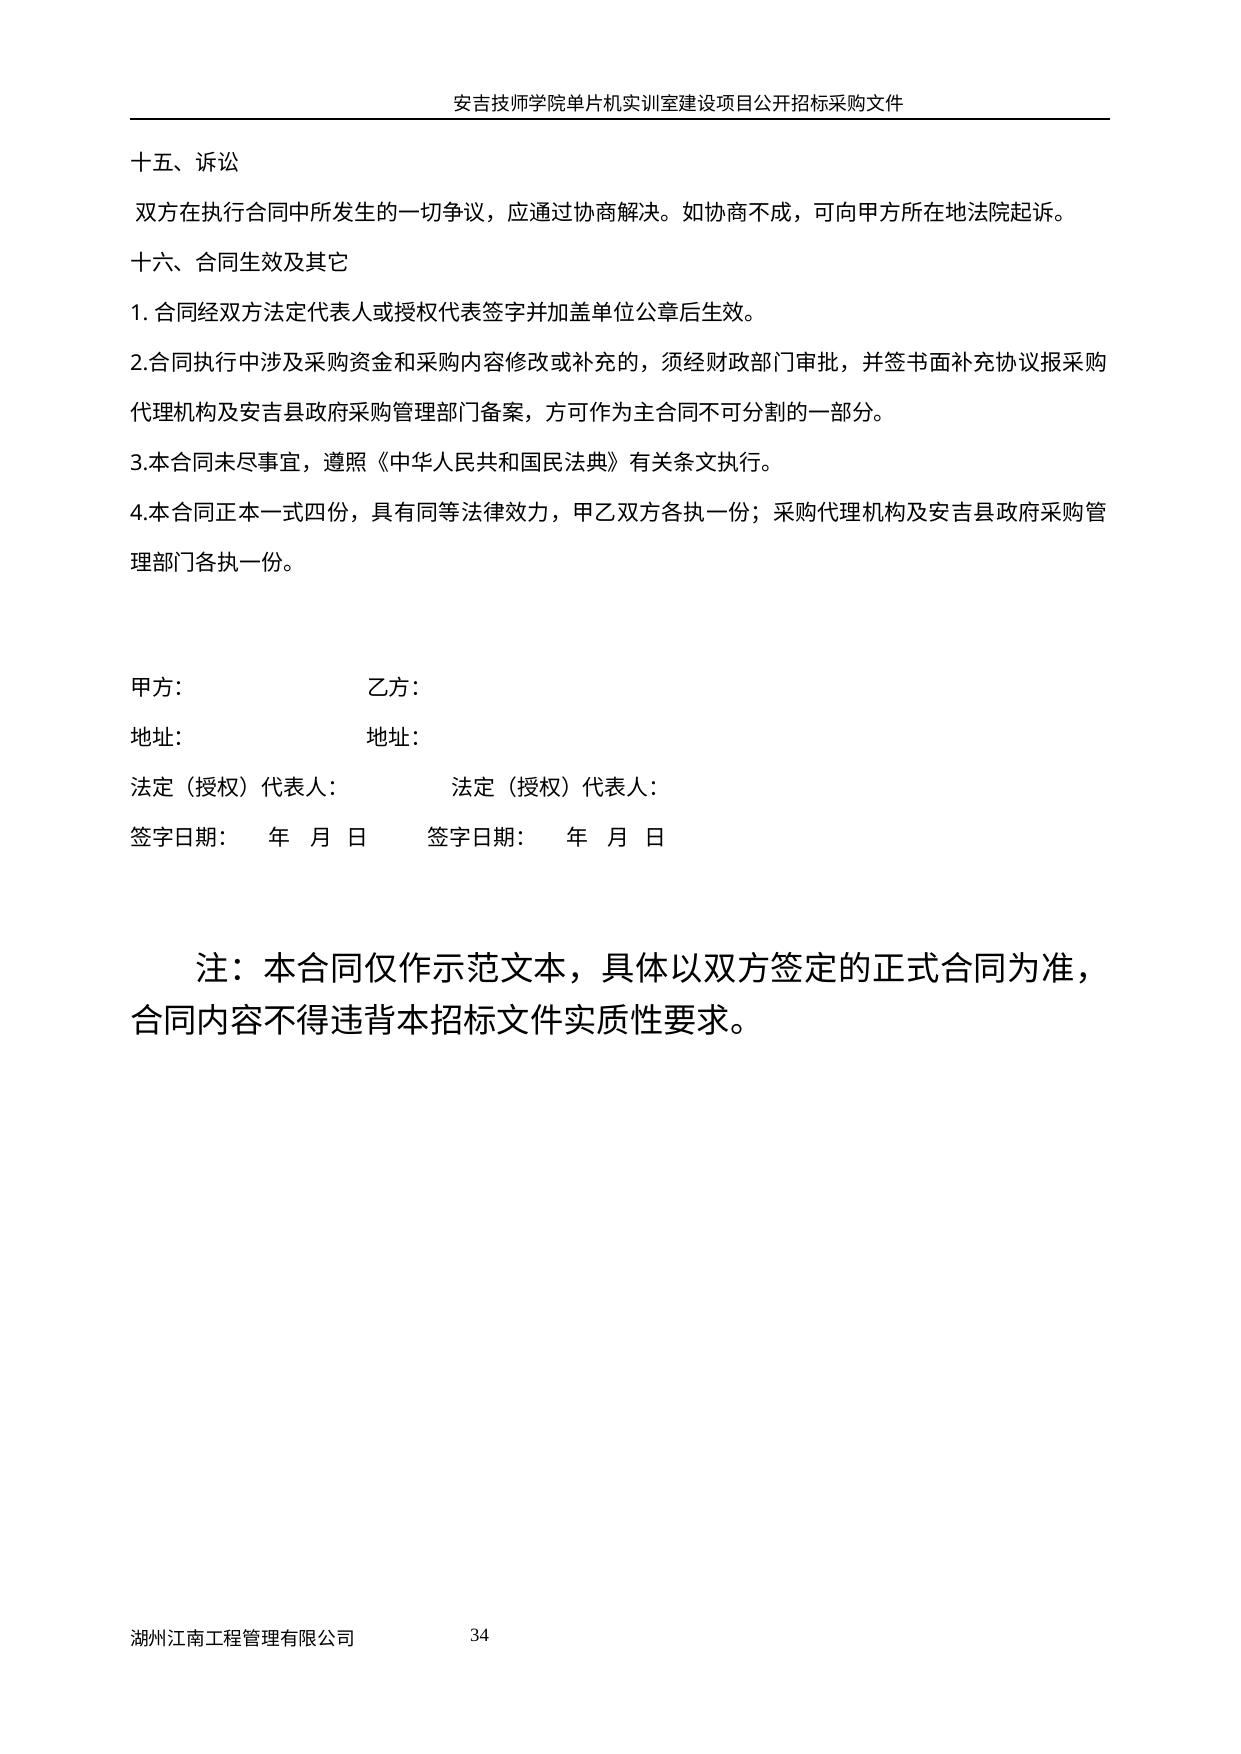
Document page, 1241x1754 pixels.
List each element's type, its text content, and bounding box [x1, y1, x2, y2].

text 注：本合同仅作示范文本，具体以双方签定的正式合同为准，合同内容不得违背本招标文件实质性要求。 [130, 938, 1110, 1043]
text 3.本合同未尽事宜，遵照《中华人民共和国民法典》有关条文执行。 [130, 430, 1110, 480]
text 签字日期： 年 月 日 签字日期： 年 月 日 [130, 805, 1110, 855]
text 地址： 地址： [130, 705, 1110, 755]
text 1. 合同经双方法定代表人或授权代表签字并加盖单位公章后生效。 [130, 280, 1110, 330]
text 双方在执行合同中所发生的一切争议，应通过协商解决。如协商不成，可向甲方所在地法院起诉。 [130, 180, 1110, 230]
text 法定（授权）代表人： 法定（授权）代表人： [130, 755, 1110, 805]
text 甲方： 乙方： [130, 655, 1110, 705]
text 十六、合同生效及其它 [130, 230, 1110, 280]
text 十五、诉讼 [130, 130, 1110, 180]
text 4.本合同正本一式四份，具有同等法律效力，甲乙双方各执一份；采购代理机构及安吉县政府采购管理部门各执一份。 [130, 480, 1110, 580]
text 2.合同执行中涉及采购资金和采购内容修改或补充的，须经财政部门审批，并签书面补充协议报采购代理机构及安吉县政府采购管理部门备案，方可作为主合同不可分割的一部分。 [130, 330, 1110, 430]
